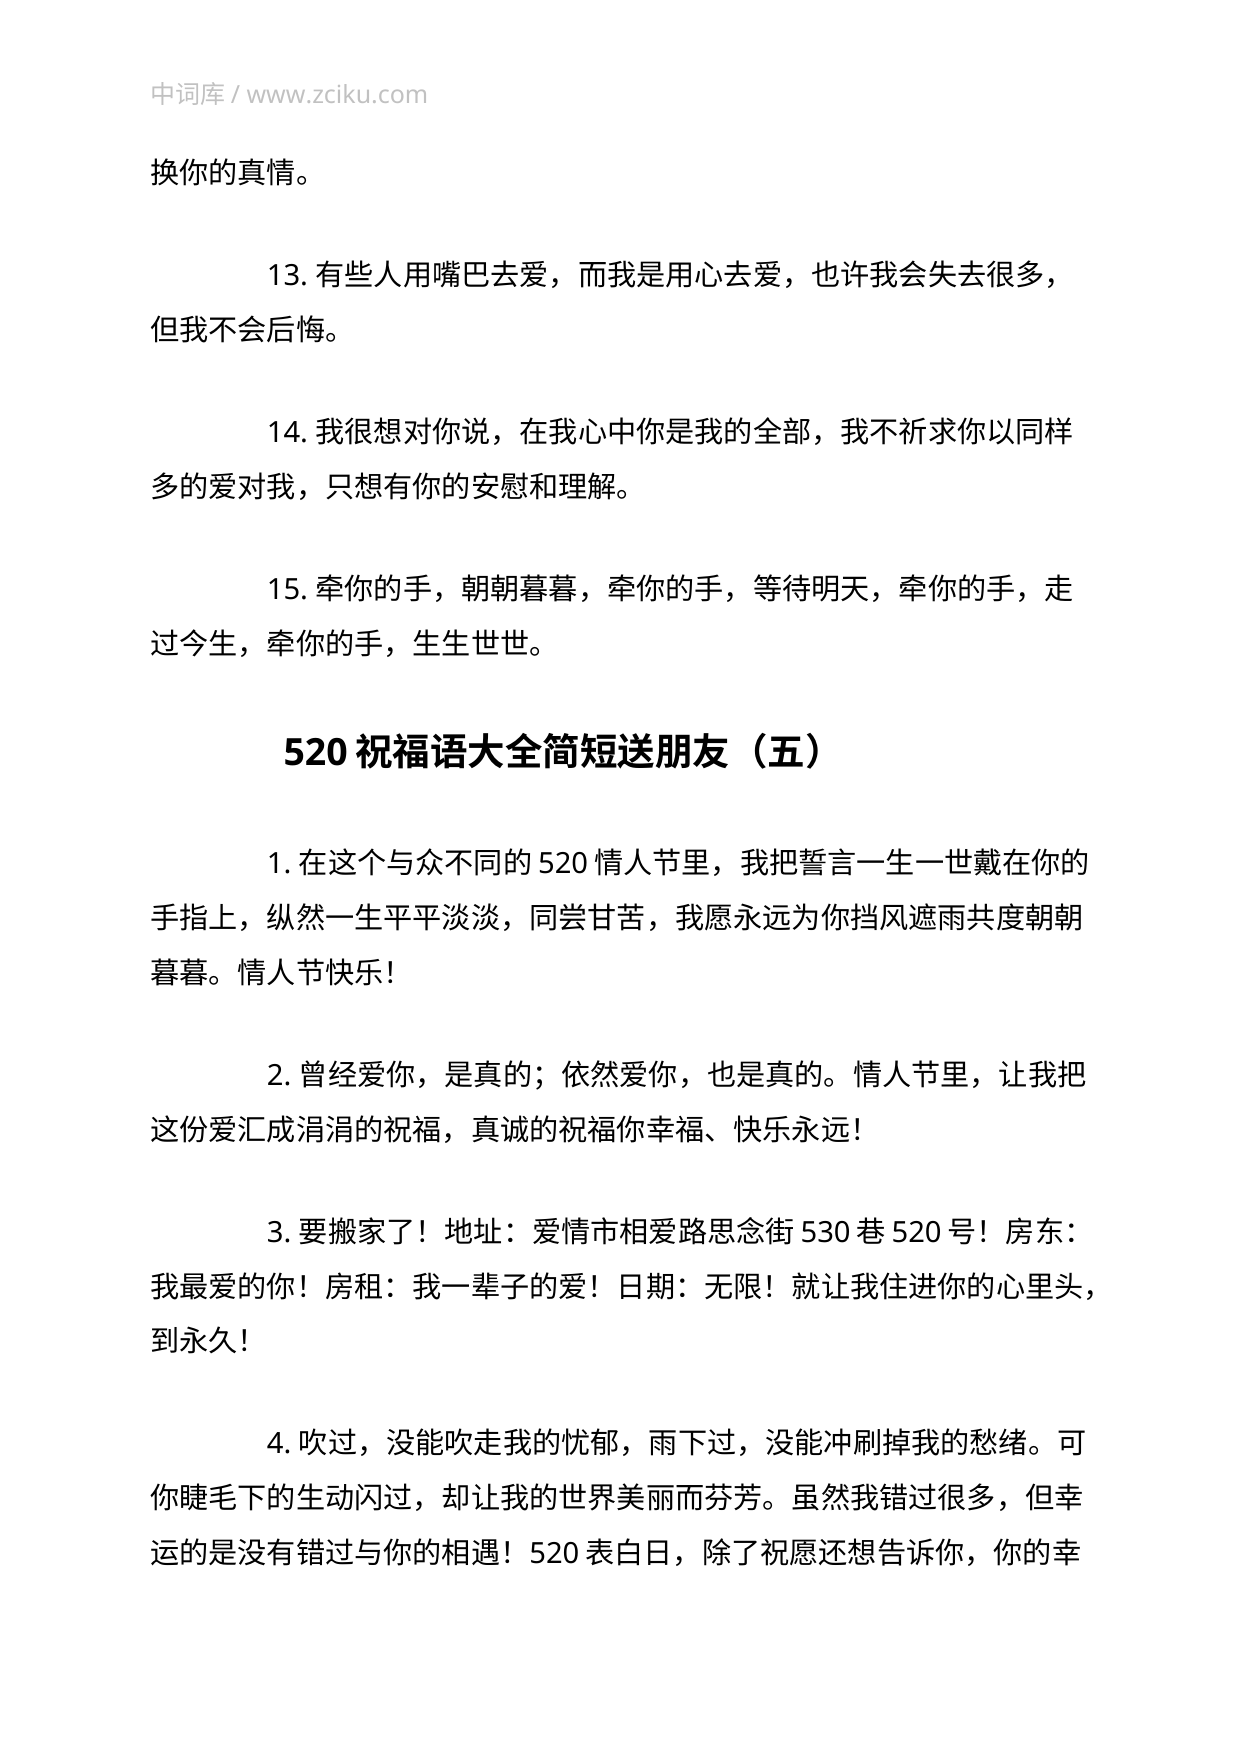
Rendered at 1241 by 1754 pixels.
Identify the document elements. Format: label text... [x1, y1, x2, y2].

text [150, 1420, 1090, 1572]
text 2. 曾经爱你，是真的；依然爱你，也是真的。情人节里，让我把这份爱汇成涓涓的祝福，真诚的祝福你幸福、快乐永远！ [150, 1051, 1090, 1149]
text 1. 在这个与众不同的520情人节里，我把誓言一生一世戴在你的手指上，纵然一生平平淡淡，同尝甘苦，我愿永远为你挡风遮雨共度朝朝暮暮。情人节快乐！ [150, 840, 1090, 992]
text 13. 有些人用嘴巴去爱，而我是用心去爱，也许我会失去很多，但我不会后悔。 [150, 252, 1090, 349]
text 15. 牵你的手，朝朝暮暮，牵你的手，等待明天，牵你的手，走过今生，牵你的手，生生世世。 [150, 565, 1090, 663]
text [150, 150, 1090, 192]
text 14. 我很想对你说，在我心中你是我的全部，我不祈求你以同样多的爱对我，只想有你的安慰和理解。 [150, 408, 1090, 506]
text 3. 要搬家了！地址：爱情市相爱路思念街530巷520号！房东：我最爱的你！房租：我一辈子的爱！日期：无限！就让我住进你的心里头，到永久！ [150, 1208, 1090, 1360]
text 520祝福语大全简短送朋友（五） [150, 722, 1090, 777]
